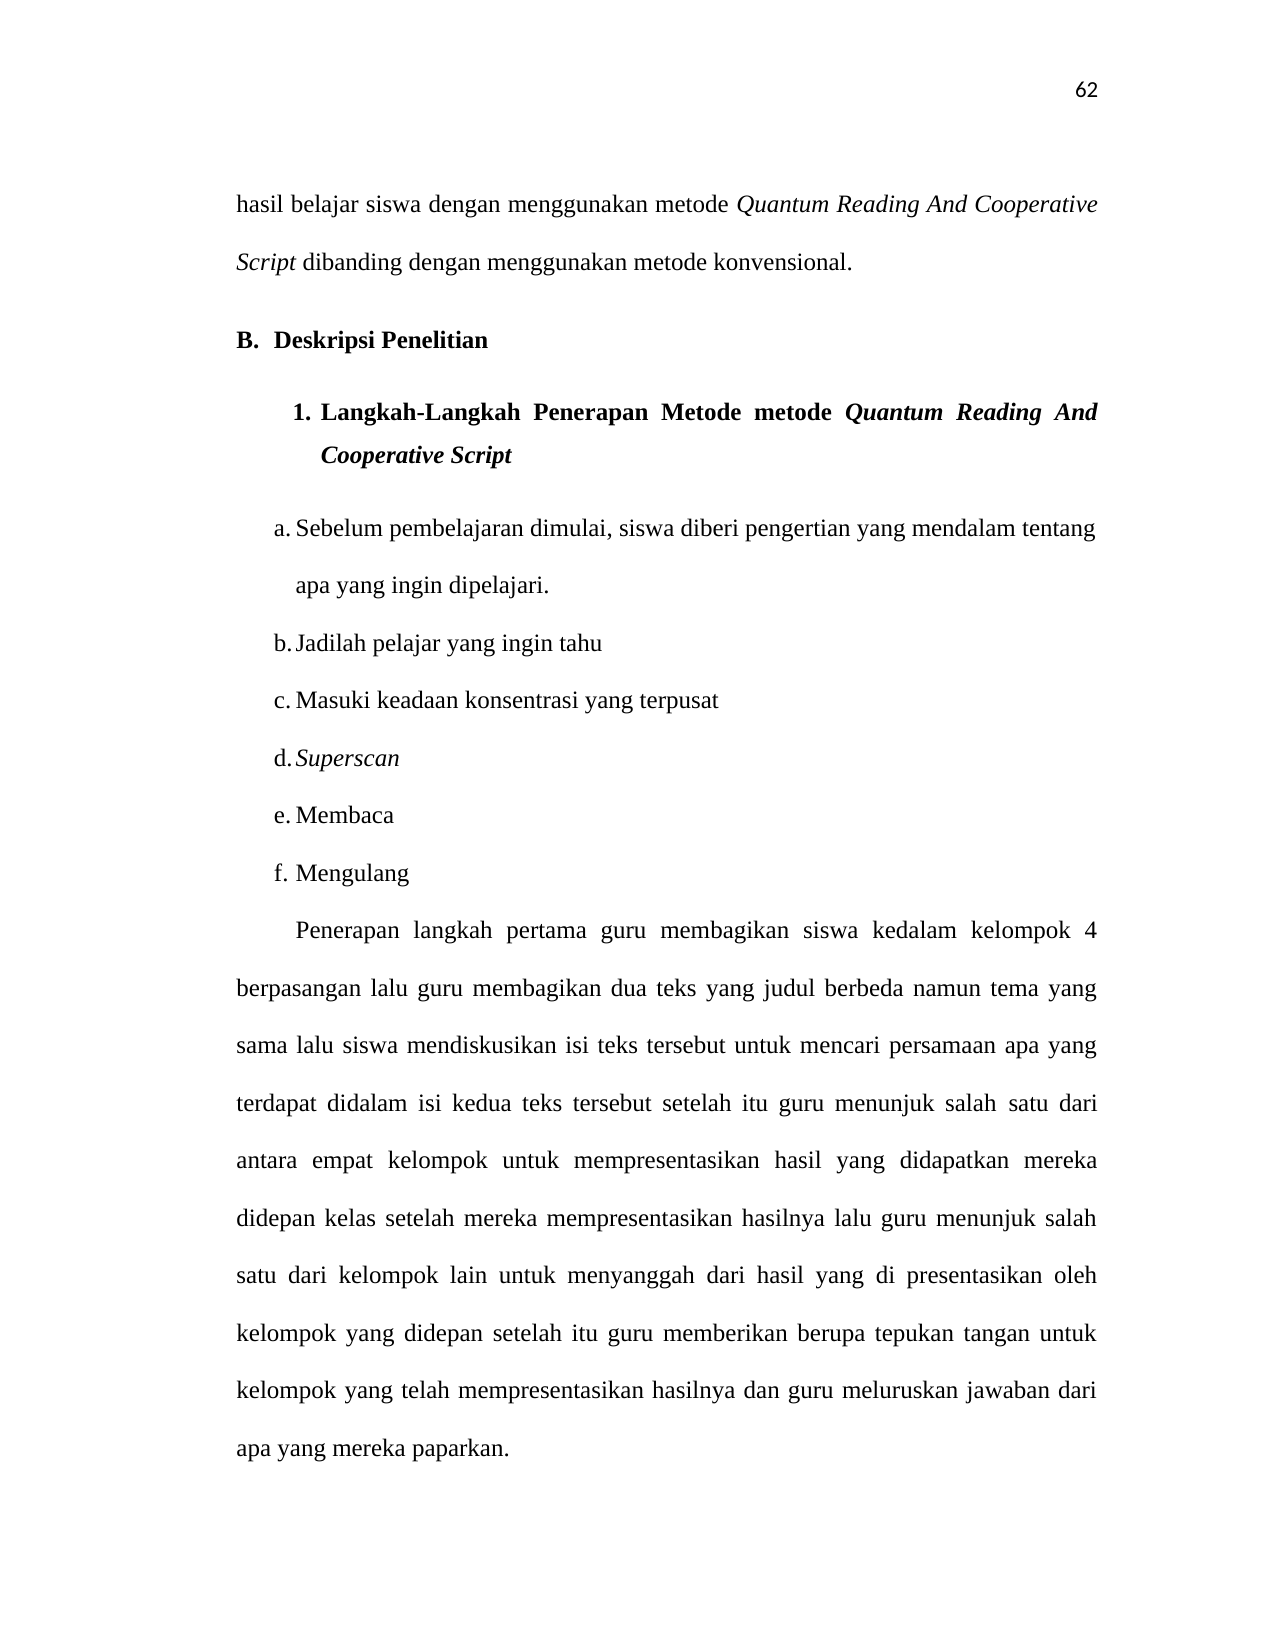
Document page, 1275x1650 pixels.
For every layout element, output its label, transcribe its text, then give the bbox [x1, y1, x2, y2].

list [236, 189, 1098, 276]
list Sebelum pembelajaran dimulai, siswa diberi pengertian yang mendalam tentang apa yang ingin dipelajari. [274, 513, 1098, 599]
list Membaca [274, 800, 1098, 829]
list Jadilah pelajar yang ingin tahu [274, 628, 1098, 657]
subtitle Langkah-Langkah Penerapan Metode metode Quantum Reading And Cooperative Script [292, 397, 1098, 469]
list Mengulang [274, 858, 1098, 887]
text Penerapan langkah pertama guru membagikan siswa kedalam kelompok 4 berpasangan lalu guru membagikan dua teks yang judul berbeda namun tema yang sama lalu siswa mendiskusikan isi teks tersebut untuk mencari persamaan apa yang terdapat didalam isi kedua teks tersebut setelah itu guru menunjuk salah satu dari antara empat kelompok untuk mempresentasikan hasil yang didapatkan mereka didepan kelas setelah mereka mempresentasikan hasilnya lalu guru menunjuk salah satu dari kelompok lain untuk menyanggah dari hasil yang di presentasikan oleh kelompok yang didepan setelah itu guru memberikan berupa tepukan tangan untuk kelompok yang telah mempresentasikan hasilnya dan guru meluruskan jawaban dari apa yang mereka paparkan. [236, 915, 1098, 1462]
subtitle Deskripsi Penelitian [236, 325, 1098, 354]
list Masuki keadaan konsentrasi yang terpusat [274, 685, 1098, 714]
list Superscan [274, 743, 1098, 772]
